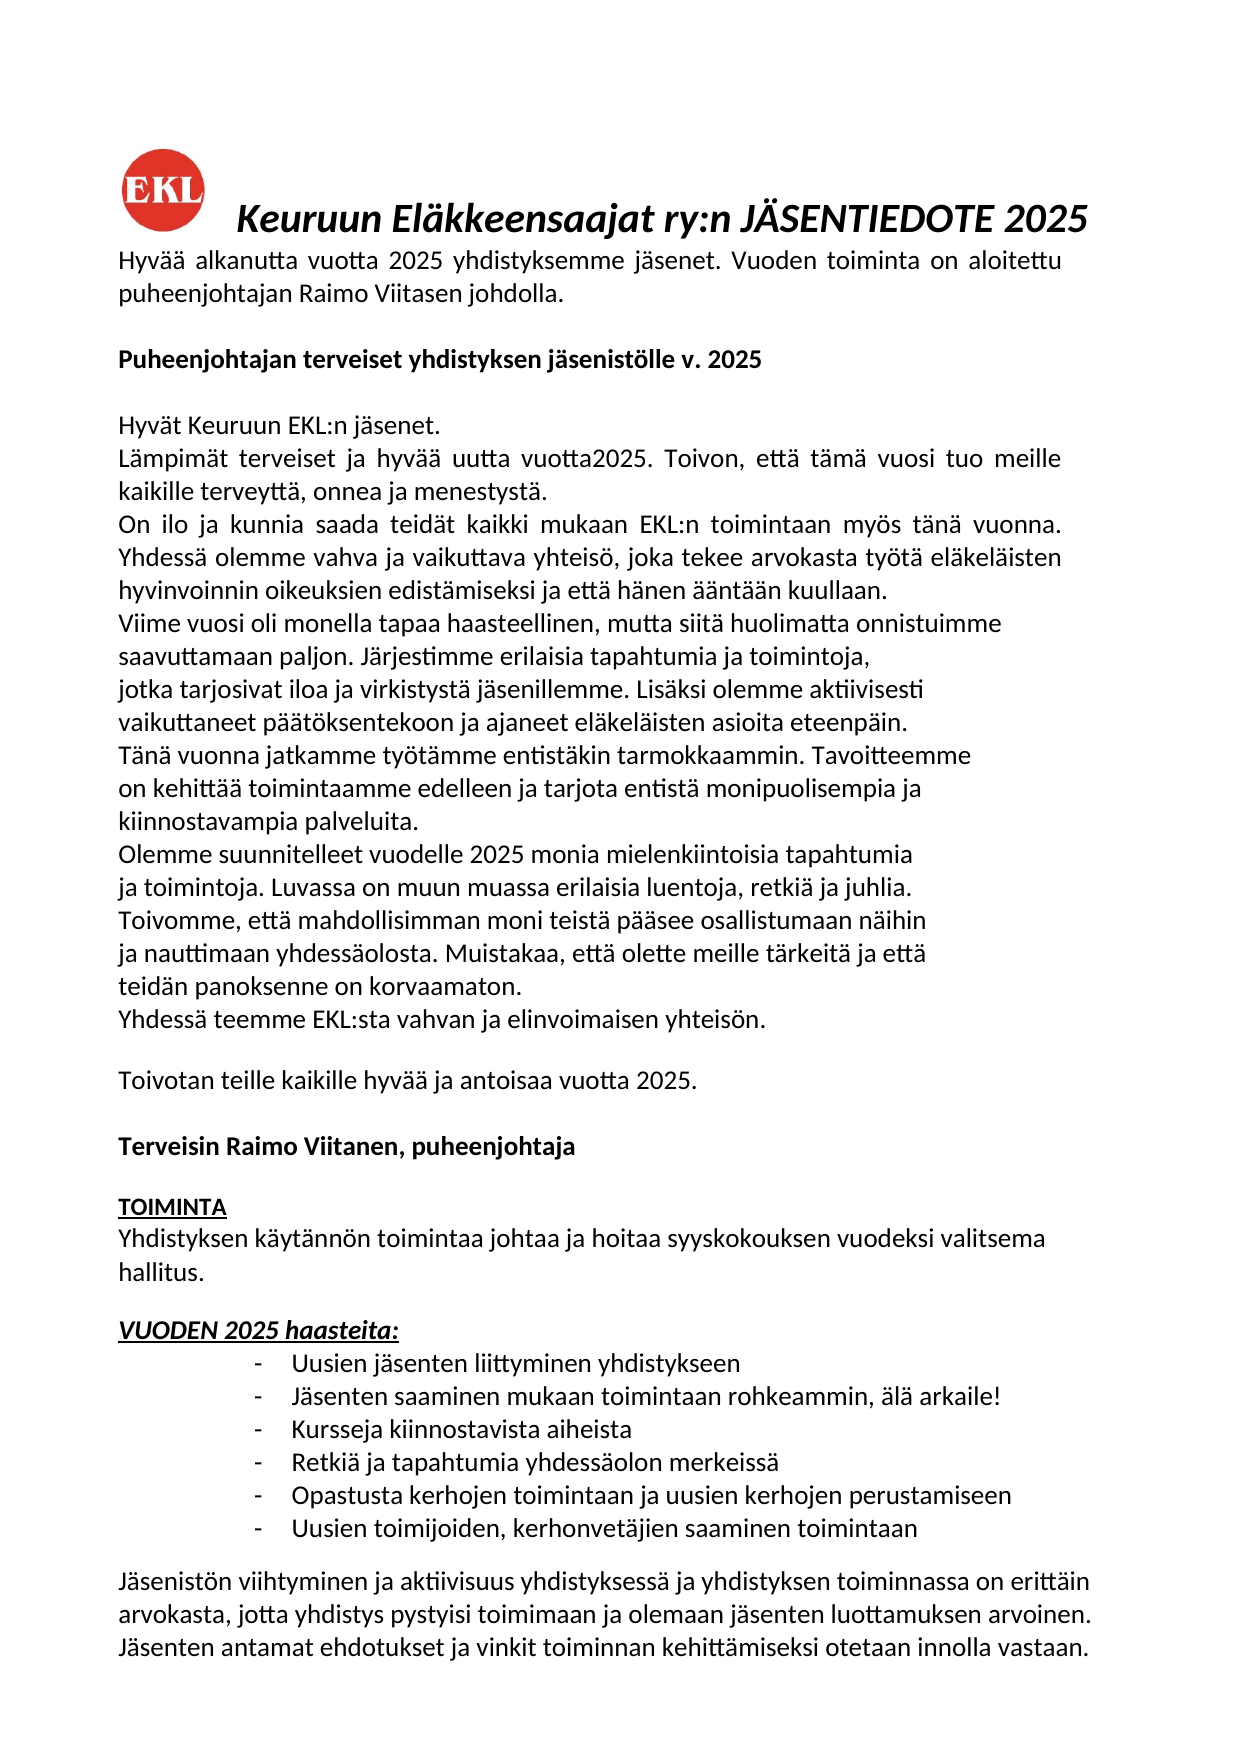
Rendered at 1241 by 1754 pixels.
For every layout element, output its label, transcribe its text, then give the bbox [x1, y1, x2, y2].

text On ilo ja kunnia saada teidät kaikki mukaan EKL:n toimintaan myös tänä vuonna. Yhdessä olemme vahva ja vaikuttava yhteisö, joka tekee arvokasta työtä eläkeläisten hyvinvoinnin oikeuksien edistämiseksi ja että hänen ääntään kuullaan. [118, 507, 1063, 606]
list Retkiä ja tapahtumia yhdessäolon merkeissä [254, 1445, 1122, 1478]
list Kursseja kiinnostavista aiheista [254, 1412, 1122, 1445]
text Keuruun Eläkkeensaajat ry:n JÄSENTIEDOTE 2025 [118, 146, 1122, 243]
text Terveisin Raimo Viitanen, puheenjohtaja [118, 1129, 1063, 1162]
list Opastusta kerhojen toimintaan ja uusien kerhojen perustamiseen [254, 1478, 1122, 1511]
list Jäsenten saaminen mukaan toimintaan rohkeammin, älä arkaile! [254, 1379, 1122, 1412]
text Toivotan teille kaikille hyvää ja antoisaa vuotta 2025. [118, 1063, 1063, 1096]
list Uusien jäsenten liittyminen yhdistykseen [254, 1346, 1122, 1379]
text Lämpimät terveiset ja hyvää uutta vuotta2025. Toivon, että tämä vuosi tuo meille kaikille terveyttä, onnea ja menestystä. [118, 441, 1063, 507]
text Yhdessä teemme EKL:sta vahvan ja elinvoimaisen yhteisön. [118, 1002, 1063, 1035]
text jotka tarjosivat iloa ja virkistystä jäsenillemme. Lisäksi olemme aktiivisesti [118, 672, 1063, 705]
text TOIMINTA [118, 1191, 1122, 1222]
text Jäsenistön viihtyminen ja aktiivisuus yhdistyksessä ja yhdistyksen toiminnassa on erittäin arvokasta, jotta yhdistys pystyisi toimimaan ja olemaan jäsenten luottamuksen arvoinen. Jäsenten antamat ehdotukset ja vinkit toiminnan kehittämiseksi otetaan innolla vastaan. [118, 1564, 1122, 1664]
text Yhdistyksen käytännön toimintaa johtaa ja hoitaa syyskokouksen vuodeksi valitsema hallitus. [118, 1222, 1122, 1288]
text ja toimintoja. Luvassa on muun muassa erilaisia luentoja, retkiä ja juhlia. [118, 870, 1063, 903]
list Uusien toimijoiden, kerhonvetäjien saaminen toimintaan [254, 1511, 1122, 1544]
text Hyvät Keuruun EKL:n jäsenet. [118, 408, 1063, 441]
text Viime vuosi oli monella tapaa haasteellinen, mutta siitä huolimatta onnistuimme [118, 606, 1063, 639]
text ja nauttimaan yhdessäolosta. Muistakaa, että olette meille tärkeitä ja että [118, 936, 1063, 969]
text Puheenjohtajan terveiset yhdistyksen jäsenistölle v. 2025 [118, 342, 1063, 375]
text Olemme suunnitelleet vuodelle 2025 monia mielenkiintoisia tapahtumia [118, 837, 1063, 870]
text Tänä vuonna jatkamme työtämme entistäkin tarmokkaammin. Tavoitteemme [118, 738, 1063, 771]
text saavuttamaan paljon. Järjestimme erilaisia tapahtumia ja toimintoja, [118, 639, 1063, 672]
text vaikuttaneet päätöksentekoon ja ajaneet eläkeläisten asioita eteenpäin. [118, 705, 1063, 738]
text VUODEN 2025 haasteita: [118, 1313, 1122, 1346]
picture [118, 146, 209, 233]
text teidän panoksenne on korvaamaton. [118, 969, 1063, 1002]
text on kehittää toimintaamme edelleen ja tarjota entistä monipuolisempia ja [118, 771, 1063, 804]
text kiinnostavampia palveluita. [118, 804, 1063, 837]
text Toivomme, että mahdollisimman moni teistä pääsee osallistumaan näihin [118, 903, 1063, 936]
text Hyvää alkanutta vuotta 2025 yhdistyksemme jäsenet. Vuoden toiminta on aloitettu puheenjohtajan Raimo Viitasen johdolla. [118, 243, 1063, 309]
